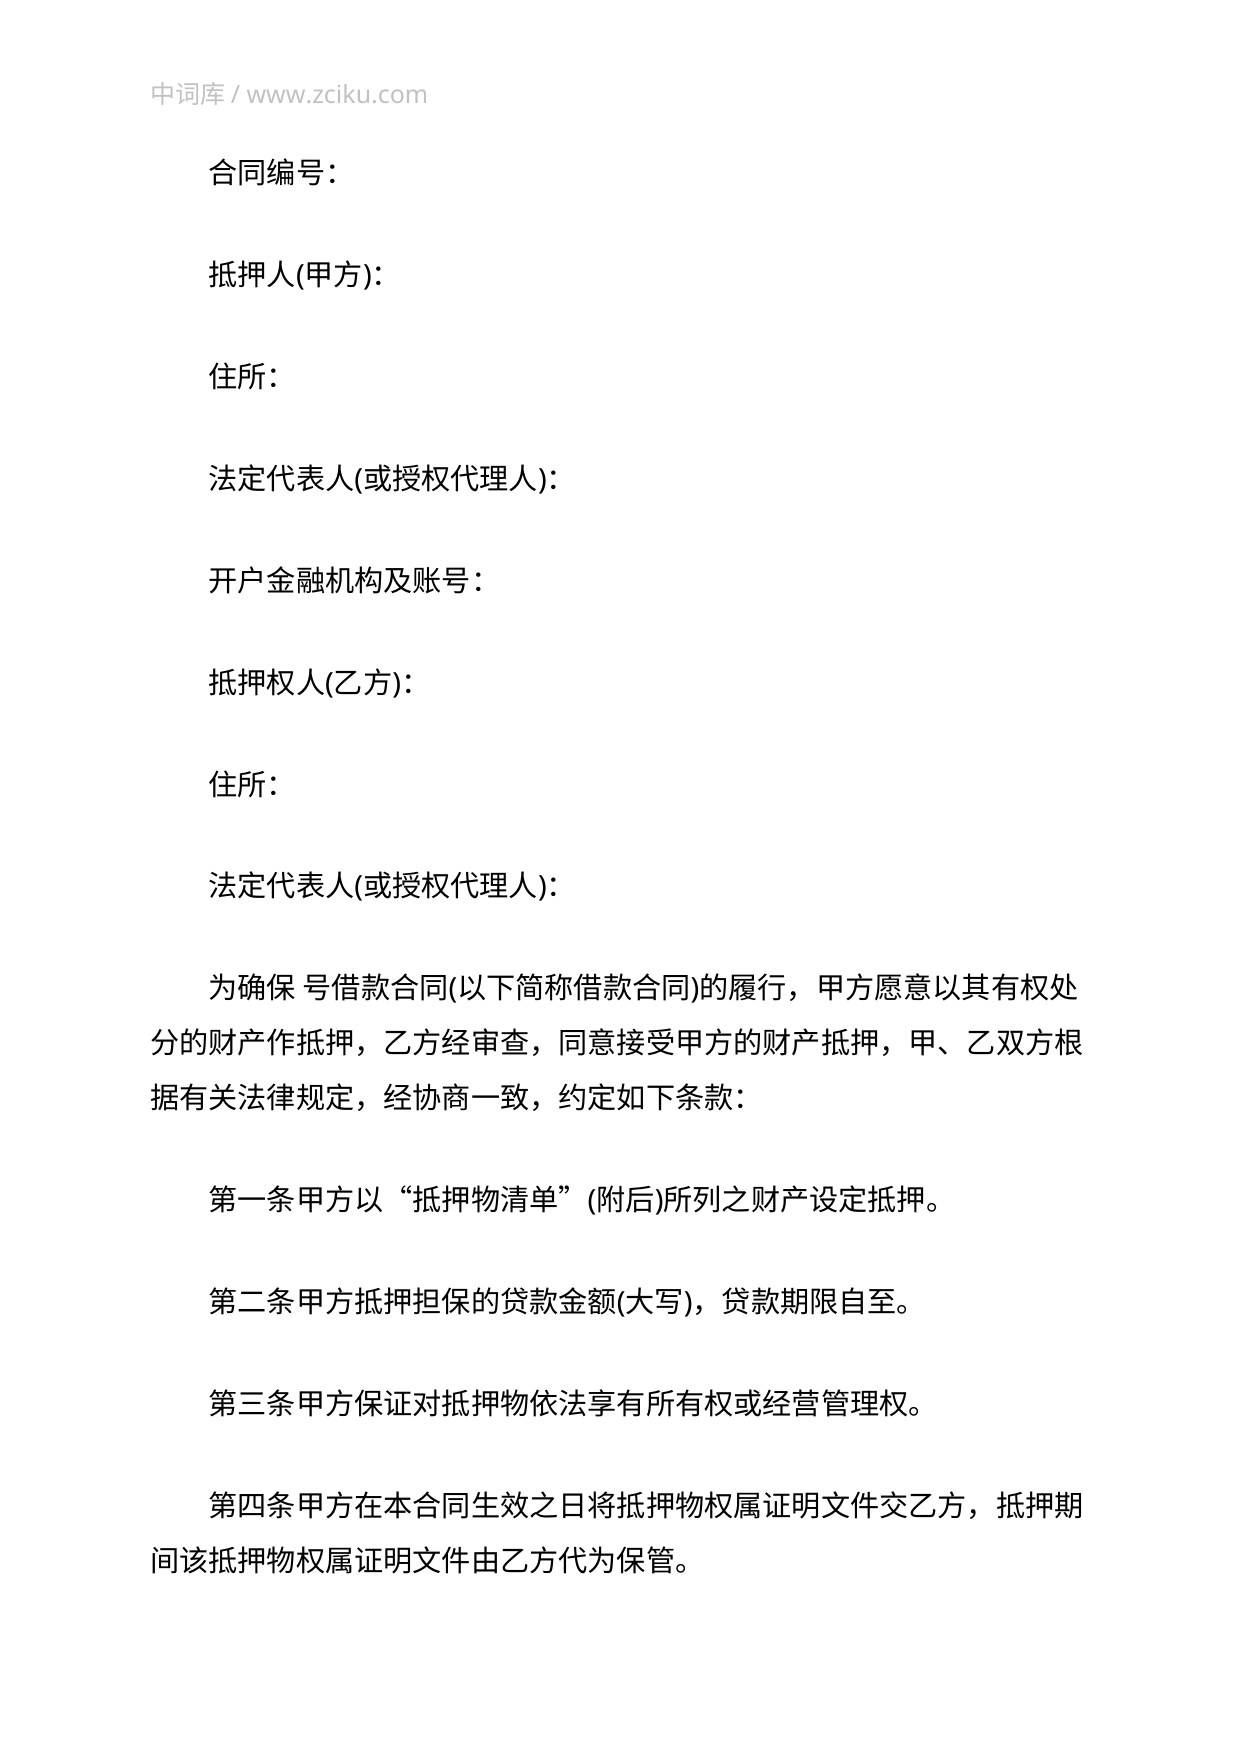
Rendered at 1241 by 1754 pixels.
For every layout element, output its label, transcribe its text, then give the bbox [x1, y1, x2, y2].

text 第四条甲方在本合同生效之日将抵押物权属证明文件交乙方，抵押期间该抵押物权属证明文件由乙方代为保管。 [150, 1482, 1090, 1579]
text 合同编号： [150, 150, 1090, 192]
text 第二条甲方抵押担保的贷款金额(大写)，贷款期限自至。 [150, 1279, 1090, 1321]
text 法定代表人(或授权代理人)： [150, 456, 1090, 498]
text 住所： [150, 354, 1090, 396]
text 第一条甲方以“抵押物清单”(附后)所列之财产设定抵押。 [150, 1177, 1090, 1219]
text 法定代表人(或授权代理人)： [150, 863, 1090, 905]
text 抵押人(甲方)： [150, 252, 1090, 294]
text 住所： [150, 761, 1090, 803]
text 为确保 号借款合同(以下简称借款合同)的履行，甲方愿意以其有权处分的财产作抵押，乙方经审查，同意接受甲方的财产抵押，甲、乙双方根据有关法律规定，经协商一致，约定如下条款： [150, 965, 1090, 1117]
text 开户金融机构及账号： [150, 557, 1090, 600]
text 第三条甲方保证对抵押物依法享有所有权或经营管理权。 [150, 1381, 1090, 1423]
text 抵押权人(乙方)： [150, 659, 1090, 702]
